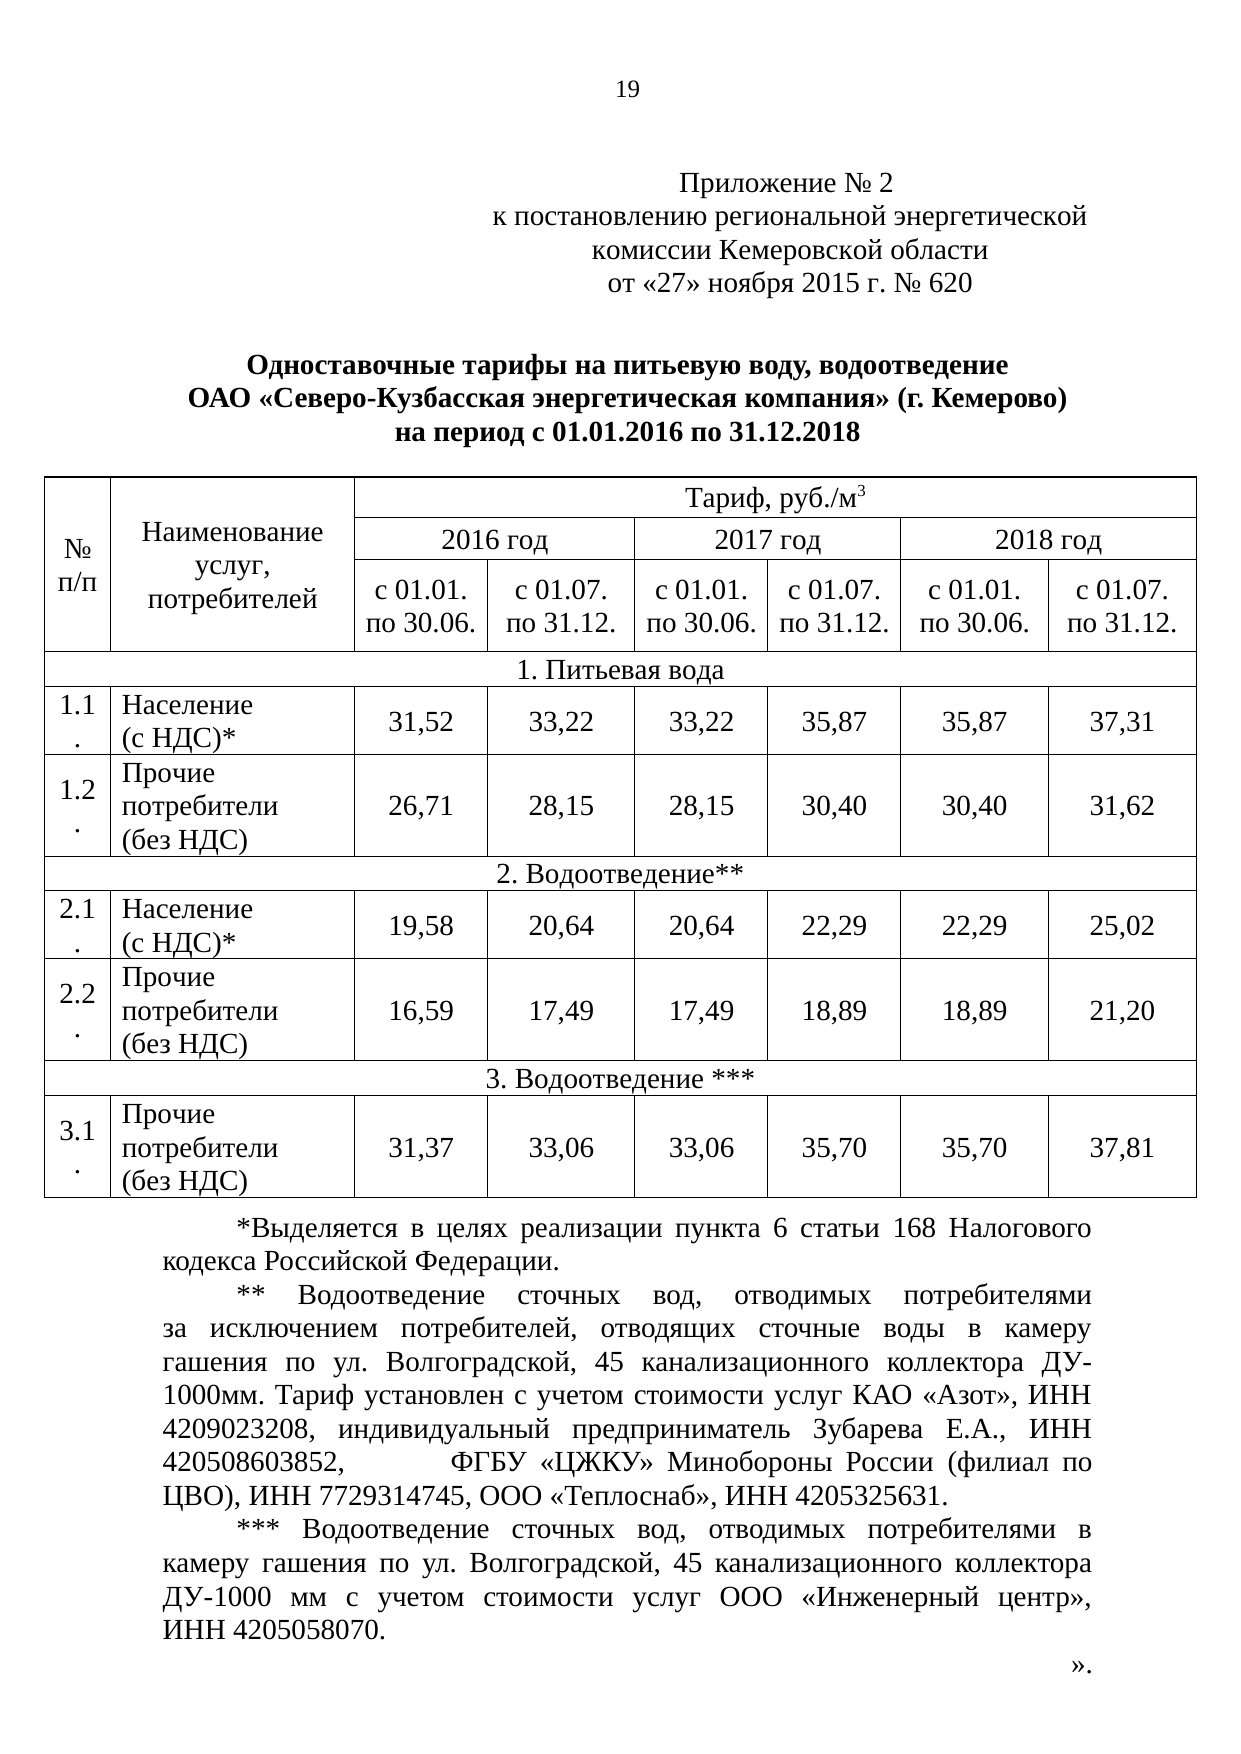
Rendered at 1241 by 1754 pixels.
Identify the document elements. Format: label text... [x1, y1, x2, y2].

table_cell 31,52 [355, 687, 487, 754]
table_cell 1. Питьевая вода [45, 652, 1196, 686]
table_cell 37,81 [1049, 1096, 1196, 1197]
table_cell с 01.01. по 30.06. [635, 560, 767, 651]
table_cell 26,71 [355, 755, 487, 856]
table_cell 17,49 [635, 959, 767, 1060]
table_cell 35,70 [768, 1096, 900, 1197]
text ». [88, 1646, 1092, 1679]
table_cell 1.1. [45, 687, 110, 754]
table_cell 1.2. [45, 755, 110, 856]
table_cell Население (с НДС)* [111, 891, 354, 958]
text *Выделяется в целях реализации пункта 6 статьи 168 Налогового кодекса Российской Федерации. [162, 1210, 1092, 1277]
table_cell 22,29 [901, 891, 1048, 958]
table_header № п/п [45, 478, 110, 651]
table_cell 18,89 [768, 959, 900, 1060]
table_cell Прочие потребители (без НДС) [111, 1096, 354, 1197]
table_cell 22,29 [768, 891, 900, 958]
table_cell 31,62 [1049, 755, 1196, 856]
table_cell 33,06 [635, 1096, 767, 1197]
table_cell 21,20 [1049, 959, 1196, 1060]
table_cell 2017 год [635, 518, 900, 559]
text ** Водоотведение сточных вод, отводимых потребителями за исключением потребителей, отводящих сточные воды в камеру гашения по ул. Волгоградской, 45 канализационного коллектора ДУ-1000мм. Тариф установлен с учетом стоимости услуг КАО «Азот», ИНН 4209023208, индивидуальный предприниматель Зубарева Е.А., ИНН 420508603852, ФГБУ «ЦЖКУ» Минобороны России (филиал по ЦВО), ИНН 7729314745, ООО «Теплоснаб», ИНН 4205325631. [162, 1277, 1092, 1512]
table_cell 35,87 [901, 687, 1048, 754]
table_cell 2.1. [45, 891, 110, 958]
table_cell с 01.07. по 31.12. [488, 560, 634, 651]
table_cell 25,02 [1049, 891, 1196, 958]
table_cell 20,64 [635, 891, 767, 958]
table_cell 30,40 [768, 755, 900, 856]
table_cell 3. Водоотведение *** [45, 1061, 1196, 1095]
text ОАО «Северо-Кузбасская энергетическая компания» (г. Кемерово) [162, 381, 1092, 414]
table_cell с 01.01. по 30.06. [901, 560, 1048, 651]
table_cell 20,64 [488, 891, 634, 958]
table_cell 19,58 [355, 891, 487, 958]
table_header Наименование услуг, потребителей [111, 478, 354, 651]
table_cell 2. Водоотведение** [45, 857, 1196, 890]
table_cell 28,15 [488, 755, 634, 856]
table_cell 18,89 [901, 959, 1048, 1060]
table_cell 3.1. [45, 1096, 110, 1197]
table_cell Население (с НДС)* [111, 687, 354, 754]
table_cell 2016 год [355, 518, 634, 559]
table_cell 30,40 [901, 755, 1048, 856]
table_header Тариф, руб./м3 [355, 478, 1196, 517]
table_cell 28,15 [635, 755, 767, 856]
table_cell 16,59 [355, 959, 487, 1060]
text Приложение № 2 к постановлению региональной энергетической комиссии Кемеровской области от «27» ноября 2015 г. № 620 [487, 165, 1092, 299]
table_cell 17,49 [488, 959, 634, 1060]
text на период с 01.01.2016 по 31.12.2018 [162, 414, 1092, 448]
table_cell 2018 год [901, 518, 1196, 559]
table_cell Прочие потребители (без НДС) [111, 959, 354, 1060]
table_cell 37,31 [1049, 687, 1196, 754]
table_cell с 01.07. по 31.12. [768, 560, 900, 651]
table_cell 35,70 [901, 1096, 1048, 1197]
table_cell с 01.01. по 30.06. [355, 560, 487, 651]
table_cell 33,06 [488, 1096, 634, 1197]
text *** Водоотведение сточных вод, отводимых потребителями в камеру гашения по ул. Волгоградской, 45 канализационного коллектора ДУ-1000 мм с учетом стоимости услуг ООО «Инженерный центр», ИНН 4205058070. [162, 1512, 1092, 1646]
table_cell 31,37 [355, 1096, 487, 1197]
table_cell 33,22 [635, 687, 767, 754]
table_cell 33,22 [488, 687, 634, 754]
text Одноставочные тарифы на питьевую воду, водоотведение [162, 347, 1092, 381]
table_cell Прочие потребители (без НДС) [111, 755, 354, 856]
table_cell с 01.07. по 31.12. [1049, 560, 1196, 651]
table_cell 2.2. [45, 959, 110, 1060]
table_cell 35,87 [768, 687, 900, 754]
